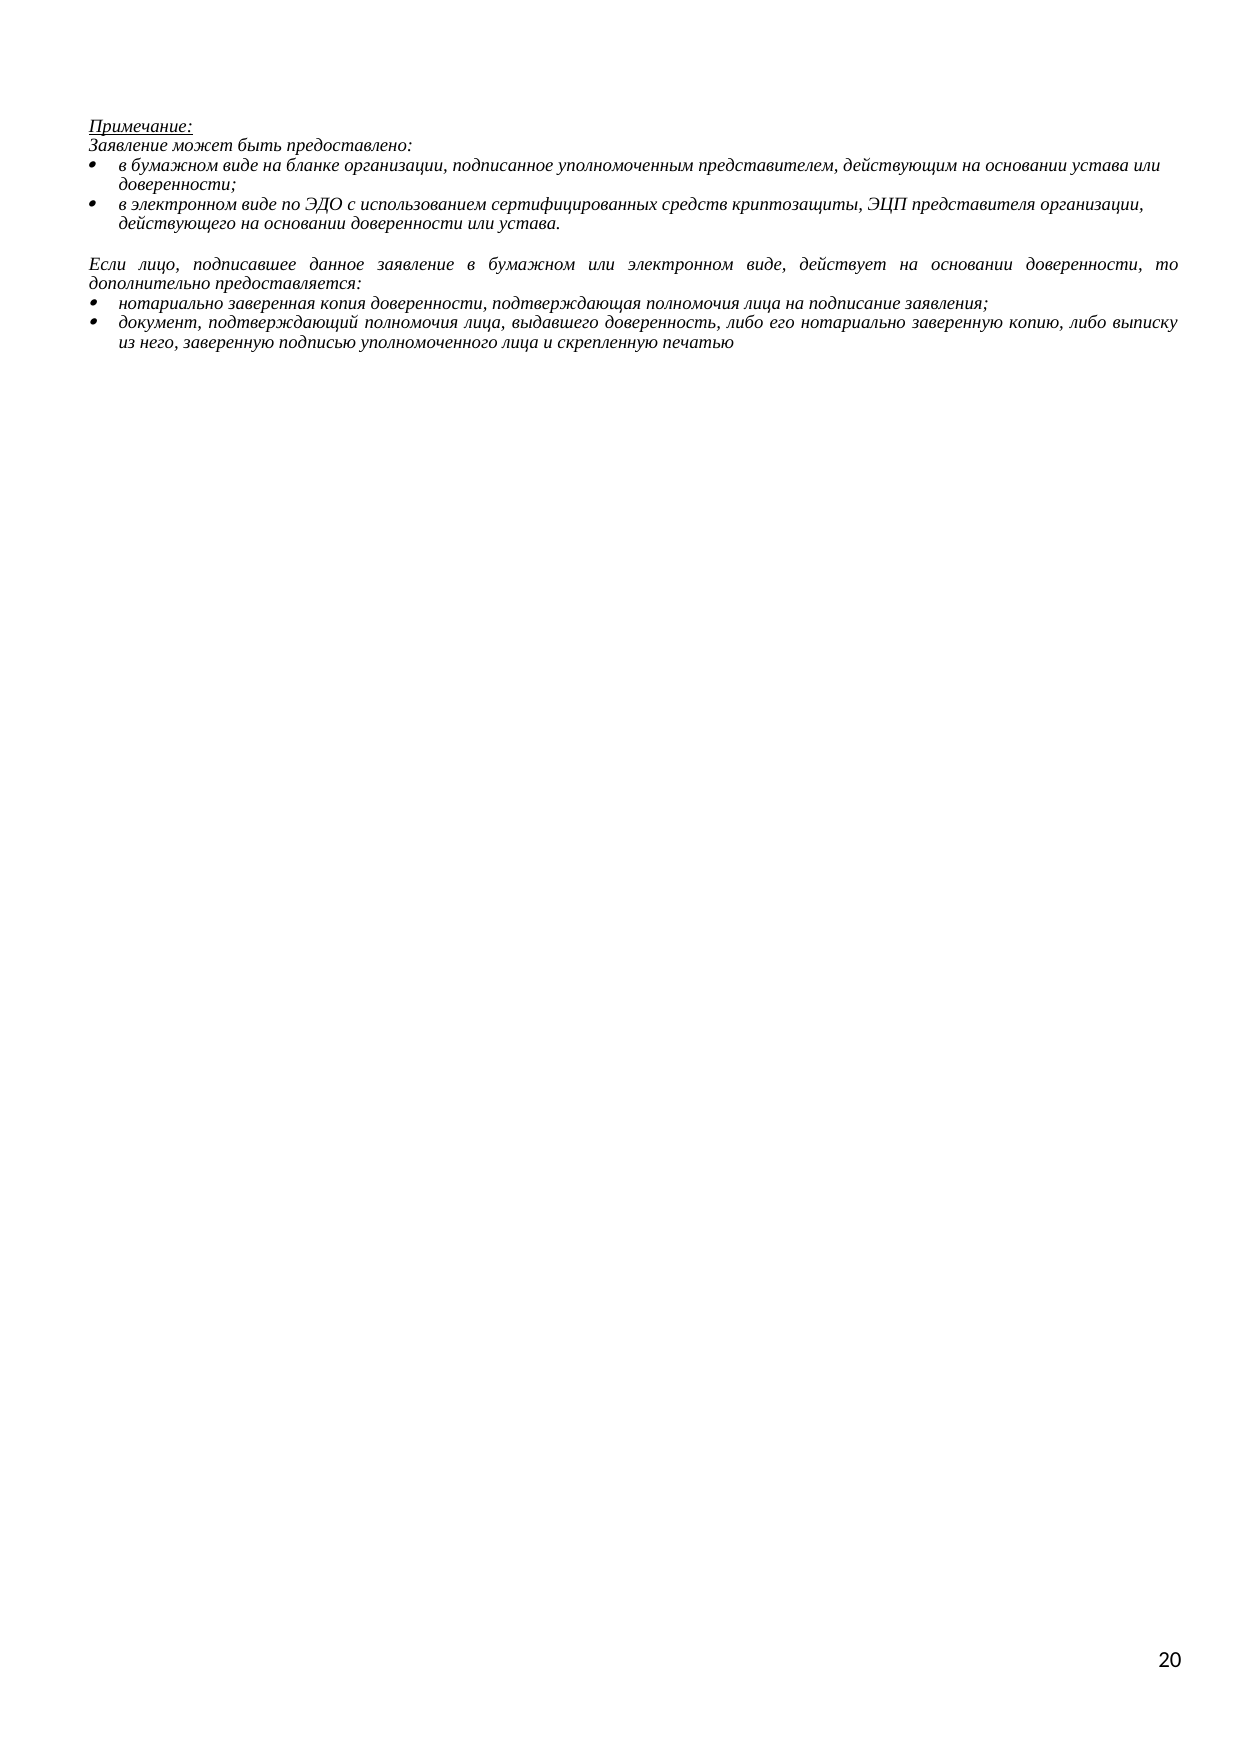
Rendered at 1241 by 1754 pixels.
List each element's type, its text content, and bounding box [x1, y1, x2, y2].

list документ, подтверждающий полномочия лица, выдавшего доверенность, либо его нотариально заверенную копию, либо выписку из него, заверенную подписью уполномоченного лица и скрепленную печатью [89, 313, 1181, 352]
list в электронном виде по ЭДО с использованием сертифицированных средств криптозащиты, ЭЦП представителя организации, действующего на основании доверенности или устава. [87, 194, 1181, 233]
text Примечание: [89, 117, 1181, 136]
list нотариально заверенная копия доверенности, подтверждающая полномочия лица на подписание заявления; [89, 294, 1181, 313]
text Заявление может быть предоставлено: [89, 136, 1181, 156]
text Если лицо, подписавшее данное заявление в бумажном или электронном виде, действует на основании доверенности, то дополнительно предоставляется: [89, 255, 1181, 294]
list в бумажном виде на бланке организации, подписанное уполномоченным представителем, действующим на основании устава или доверенности; [87, 156, 1181, 194]
